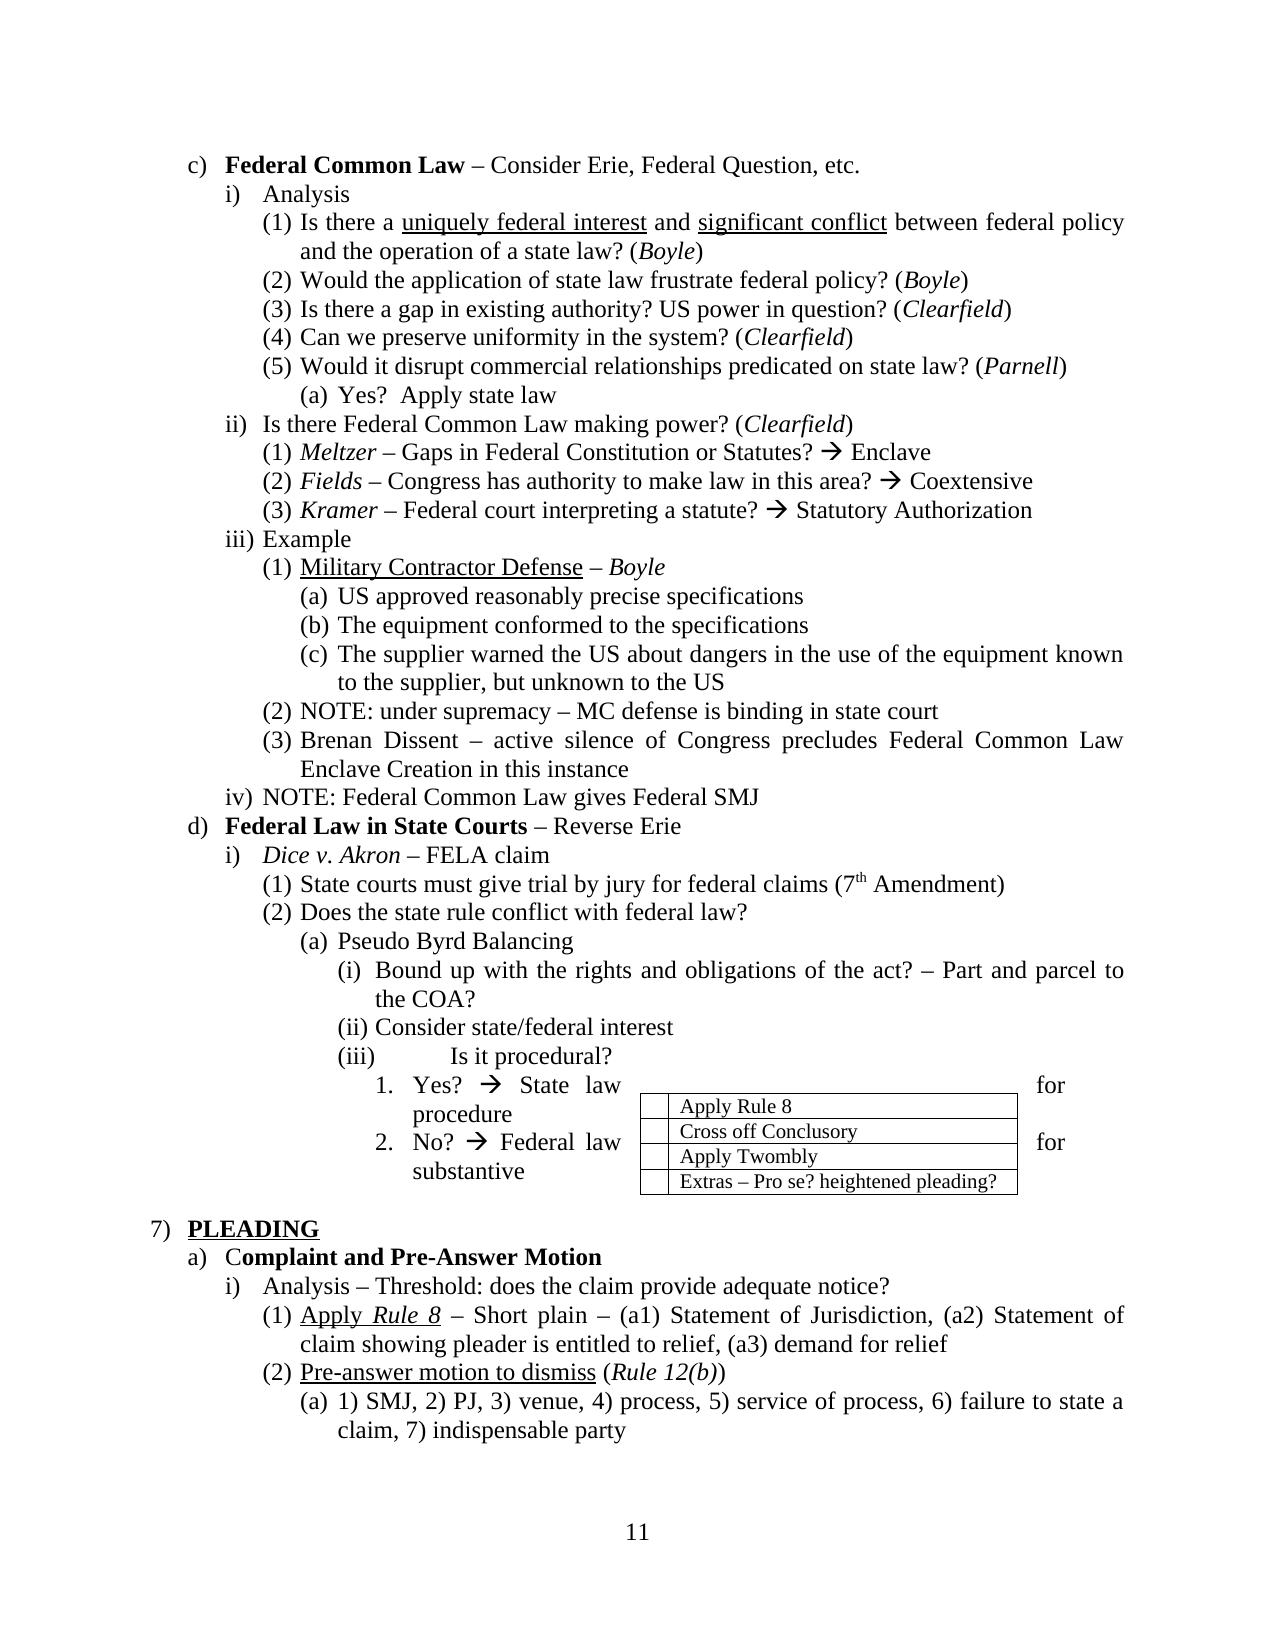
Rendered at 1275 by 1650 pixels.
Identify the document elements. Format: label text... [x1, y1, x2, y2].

list Is it procedural? [337, 1041, 1125, 1070]
list Complaint and Pre-Answer Motion [187, 1242, 1125, 1271]
list Would the application of state law frustrate federal policy? (Boyle) [262, 265, 1125, 294]
list The supplier warned the US about dangers in the use of the equipment known to the supplier, but unknown to the US [300, 639, 1125, 696]
table_cell [641, 1119, 668, 1143]
list Fields – Congress has authority to make law in this area? Coextensive [262, 466, 1125, 495]
list Example [225, 524, 1125, 552]
list Pre-answer motion to dismiss (Rule 12(b)) [262, 1357, 1125, 1386]
list Bound up with the rights and obligations of the act? – Part and parcel to the COA? [337, 955, 1125, 1012]
table_cell Apply Twombly [669, 1144, 1017, 1168]
list Does the state rule conflict with federal law? [262, 897, 1125, 926]
list Brenan Dissent – active silence of Congress precludes Federal Common Law Enclave Creation in this instance [262, 725, 1125, 782]
list PLEADING [150, 1214, 1125, 1242]
list Federal Law in State Courts – Reverse Erie [187, 811, 1125, 840]
list Is there Federal Common Law making power? (Clearfield) [225, 409, 1125, 437]
list Consider state/federal interest [337, 1012, 1125, 1041]
list NOTE: under supremacy – MC defense is binding in state court [262, 696, 1125, 725]
list Yes? State law for procedure [375, 1070, 1125, 1127]
list Analysis – Threshold: does the claim provide adequate notice? [225, 1271, 1125, 1300]
list No? Federal law for substantive [1018, 1127, 1125, 1185]
list Is there a uniquely federal interest and significant conflict between federal policy and the operation of a state law? (Boyle) [262, 207, 1125, 265]
list Can we preserve uniformity in the system? (Clearfield) [262, 322, 1125, 351]
list No? Federal law for substantive [375, 1127, 640, 1185]
list Analysis [225, 179, 1125, 207]
list Dice v. Akron – FELA claim [225, 840, 1125, 869]
list Meltzer – Gaps in Federal Constitution or Statutes? Enclave [262, 437, 1125, 466]
list Apply Rule 8 – Short plain – (a1) Statement of Jurisdiction, (a2) Statement of claim showing pleader is entitled to relief, (a3) demand for relief [262, 1300, 1125, 1357]
table_header [641, 1094, 668, 1118]
list Would it disrupt commercial relationships predicated on state law? (Parnell) [262, 351, 1125, 380]
list The equipment conformed to the specifications [300, 610, 1125, 639]
list Is there a gap in existing authority? US power in question? (Clearfield) [262, 294, 1125, 322]
list US approved reasonably precise specifications [300, 581, 1125, 610]
table_cell Extras – Pro se? heightened pleading? [669, 1170, 1017, 1193]
table_header Apply Rule 8 [669, 1094, 1017, 1118]
table_cell Cross off Conclusory [669, 1119, 1017, 1143]
list Pseudo Byrd Balancing [300, 926, 1125, 955]
table_cell [641, 1170, 668, 1193]
list Kramer – Federal court interpreting a statute? Statutory Authorization [262, 495, 1125, 524]
list NOTE: Federal Common Law gives Federal SMJ [225, 782, 1125, 811]
list Federal Common Law – Consider Erie, Federal Question, etc. [187, 150, 1125, 179]
list Yes? Apply state law [300, 380, 1125, 409]
list Military Contractor Defense – Boyle [262, 552, 1125, 581]
list 1) SMJ, 2) PJ, 3) venue, 4) process, 5) service of process, 6) failure to state a claim, 7) indispensable party [300, 1386, 1125, 1444]
list State courts must give trial by jury for federal claims (7th Amendment) [262, 869, 1125, 897]
table_cell [641, 1144, 668, 1168]
